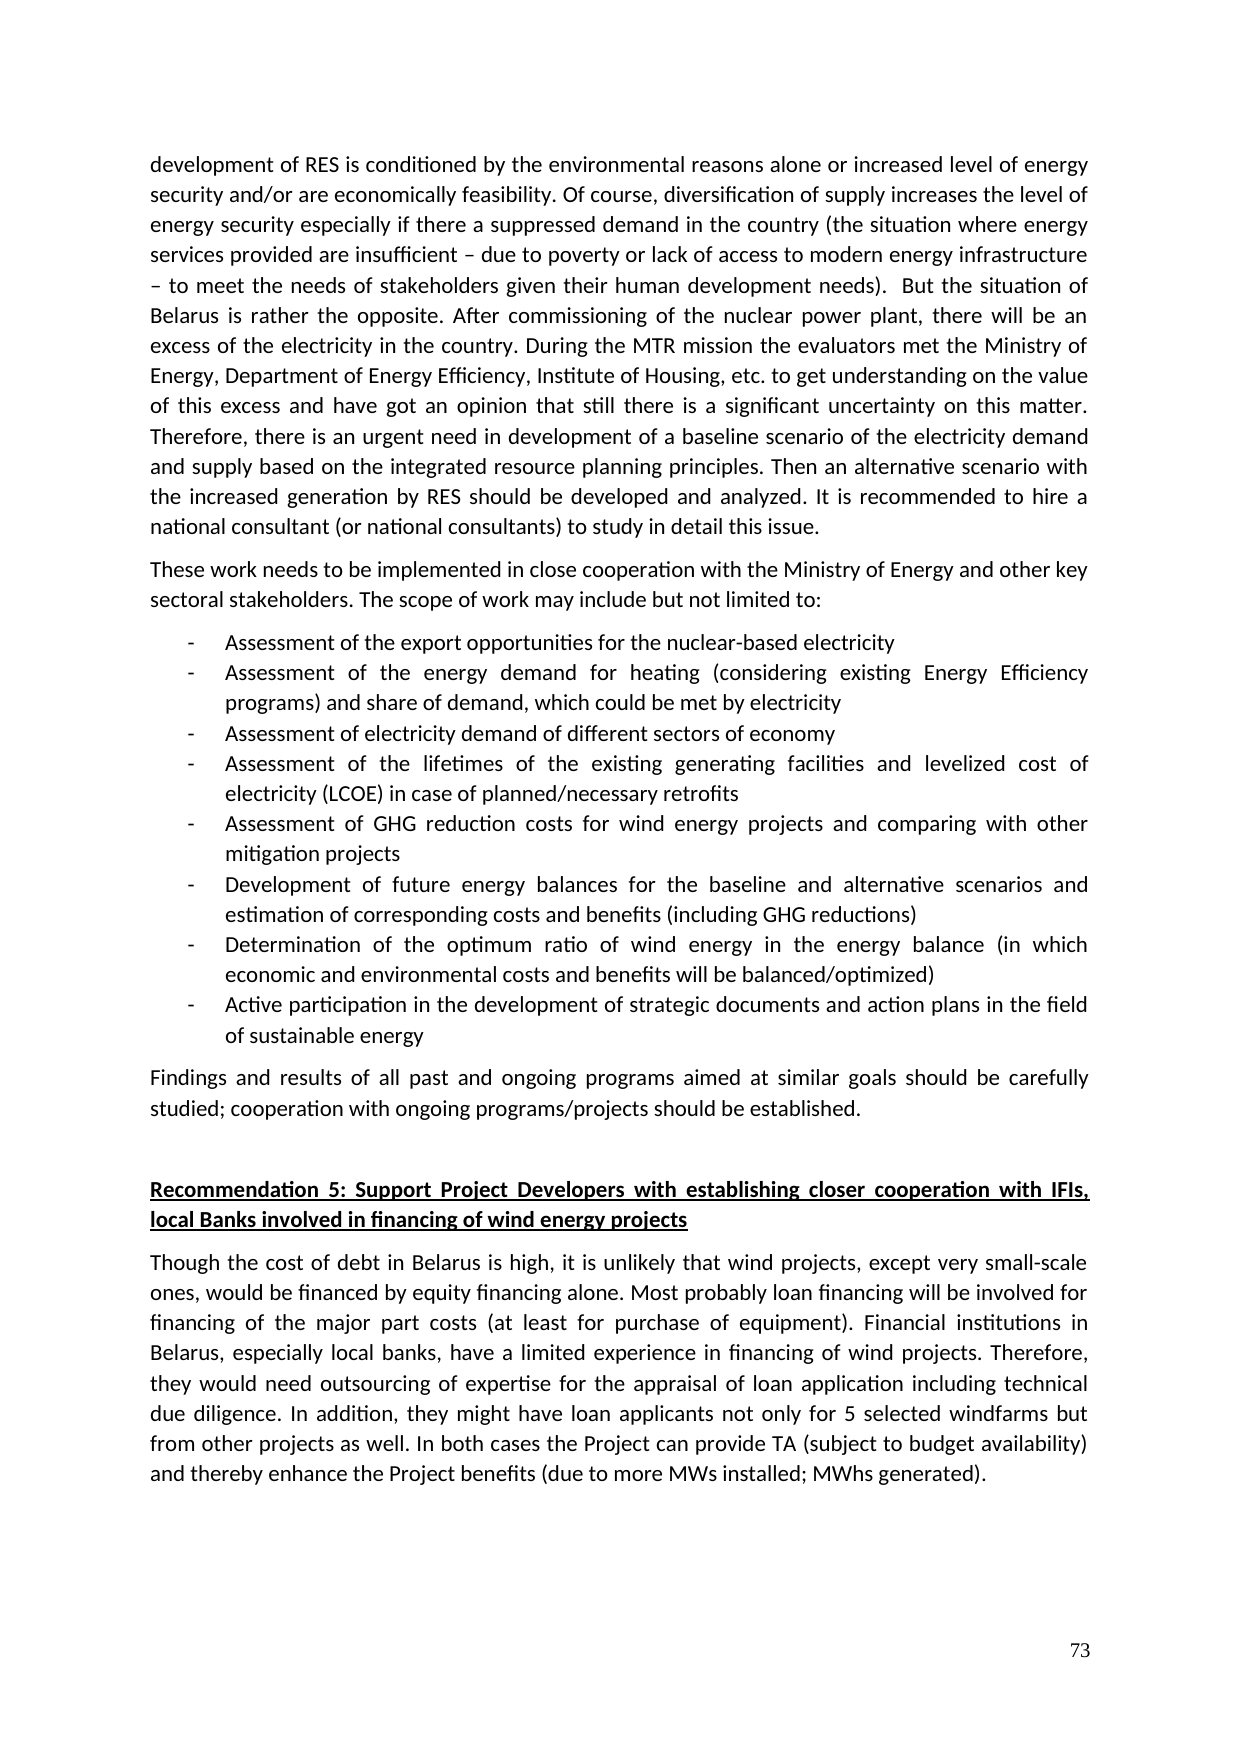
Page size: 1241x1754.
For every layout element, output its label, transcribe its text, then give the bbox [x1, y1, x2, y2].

list Determination of the optimum ratio of wind energy in the energy balance (in which economic and environmental costs and benefits will be balanced/optimized) [187, 930, 1090, 988]
list Assessment of the lifetimes of the existing generating facilities and levelized cost of electricity (LCOE) in case of planned/necessary retrofits [187, 749, 1090, 807]
list Development of future energy balances for the baseline and alternative scenarios and estimation of corresponding costs and benefits (including GHG reductions) [187, 870, 1090, 928]
list Active participation in the development of strategic documents and action plans in the field of sustainable energy [187, 991, 1090, 1049]
list Assessment of GHG reduction costs for wind energy projects and comparing with other mitigation projects [187, 809, 1090, 868]
list Assessment of the export opportunities for the nuclear-based electricity [187, 628, 1090, 656]
list Assessment of electricity demand of different sectors of economy [187, 719, 1090, 747]
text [150, 150, 1090, 541]
list Assessment of the energy demand for heating (considering existing Energy Efficiency programs) and share of demand, which could be met by electricity [187, 658, 1090, 717]
text Though the cost of debt in Belarus is high, it is unlikely that wind projects, except very small-scale ones, would be financed by equity financing alone. Most probably loan financing will be involved for financing of the major part costs (at least for purchase of equipment). Financial institutions in Belarus, especially local banks, have a limited experience in financing of wind projects. Therefore, they would need outsourcing of expertise for the appraisal of loan application including technical due diligence. In addition, they might have loan applicants not only for 5 selected windfarms but from other projects as well. In both cases the Project can provide TA (subject to budget availability) and thereby enhance the Project benefits (due to more MWs installed; MWhs generated). [150, 1248, 1090, 1487]
text Recommendation 5: Support Project Developers with establishing closer cooperation with IFIs, local Banks involved in financing of wind energy projects [150, 1201, 1090, 1233]
text Recommendation 5: Support Project Developers with establishing closer cooperation with IFIs, local Banks involved in financing of wind energy projects [150, 1175, 1090, 1199]
text These work needs to be implemented in close cooperation with the Ministry of Energy and other key sectoral stakeholders. The scope of work may include but not limited to: [150, 555, 1090, 613]
text Findings and results of all past and ongoing programs aimed at similar goals should be carefully studied; cooperation with ongoing programs/projects should be established. [150, 1063, 1090, 1122]
